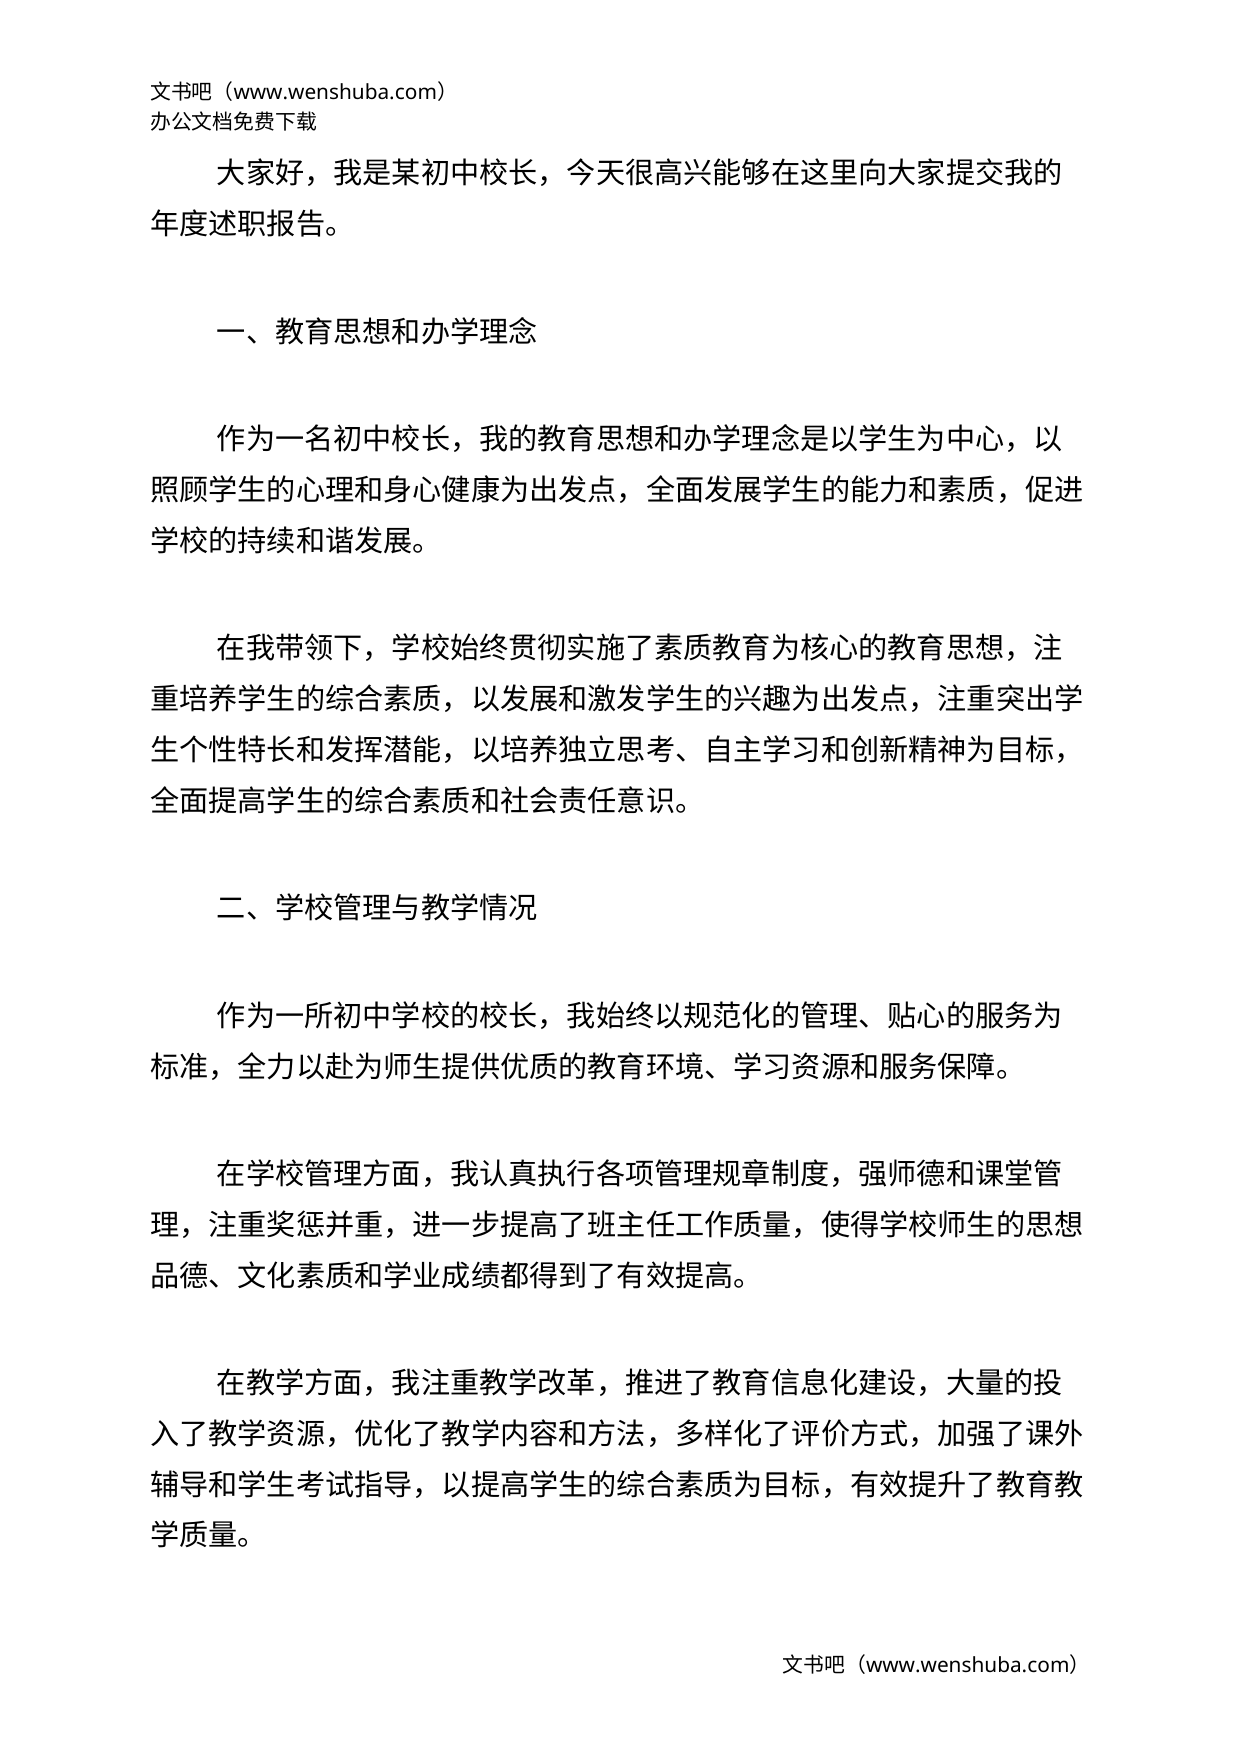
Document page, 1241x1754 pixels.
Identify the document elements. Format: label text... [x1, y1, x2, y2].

text 在教学方面，我注重教学改革，推进了教育信息化建设，大量的投入了教学资源，优化了教学内容和方法，多样化了评价方式，加强了课外辅导和学生考试指导，以提高学生的综合素质为目标，有效提升了教育教学质量。 [150, 1360, 1090, 1554]
text 在我带领下，学校始终贯彻实施了素质教育为核心的教育思想，注重培养学生的综合素质，以发展和激发学生的兴趣为出发点，注重突出学生个性特长和发挥潜能，以培养独立思考、自主学习和创新精神为目标，全面提高学生的综合素质和社会责任意识。 [150, 625, 1090, 819]
text 二、学校管理与教学情况 [150, 885, 1090, 927]
text 大家好，我是某初中校长，今天很高兴能够在这里向大家提交我的年度述职报告。 [150, 150, 1090, 243]
text 在学校管理方面，我认真执行各项管理规章制度，强师德和课堂管理，注重奖惩并重，进一步提高了班主任工作质量，使得学校师生的思想品德、文化素质和学业成绩都得到了有效提高。 [150, 1151, 1090, 1294]
text 作为一所初中学校的校长，我始终以规范化的管理、贴心的服务为标准，全力以赴为师生提供优质的教育环境、学习资源和服务保障。 [150, 992, 1090, 1085]
text 作为一名初中校长，我的教育思想和办学理念是以学生为中心，以照顾学生的心理和身心健康为出发点，全面发展学生的能力和素质，促进学校的持续和谐发展。 [150, 416, 1090, 560]
text 一、教育思想和办学理念 [150, 308, 1090, 351]
